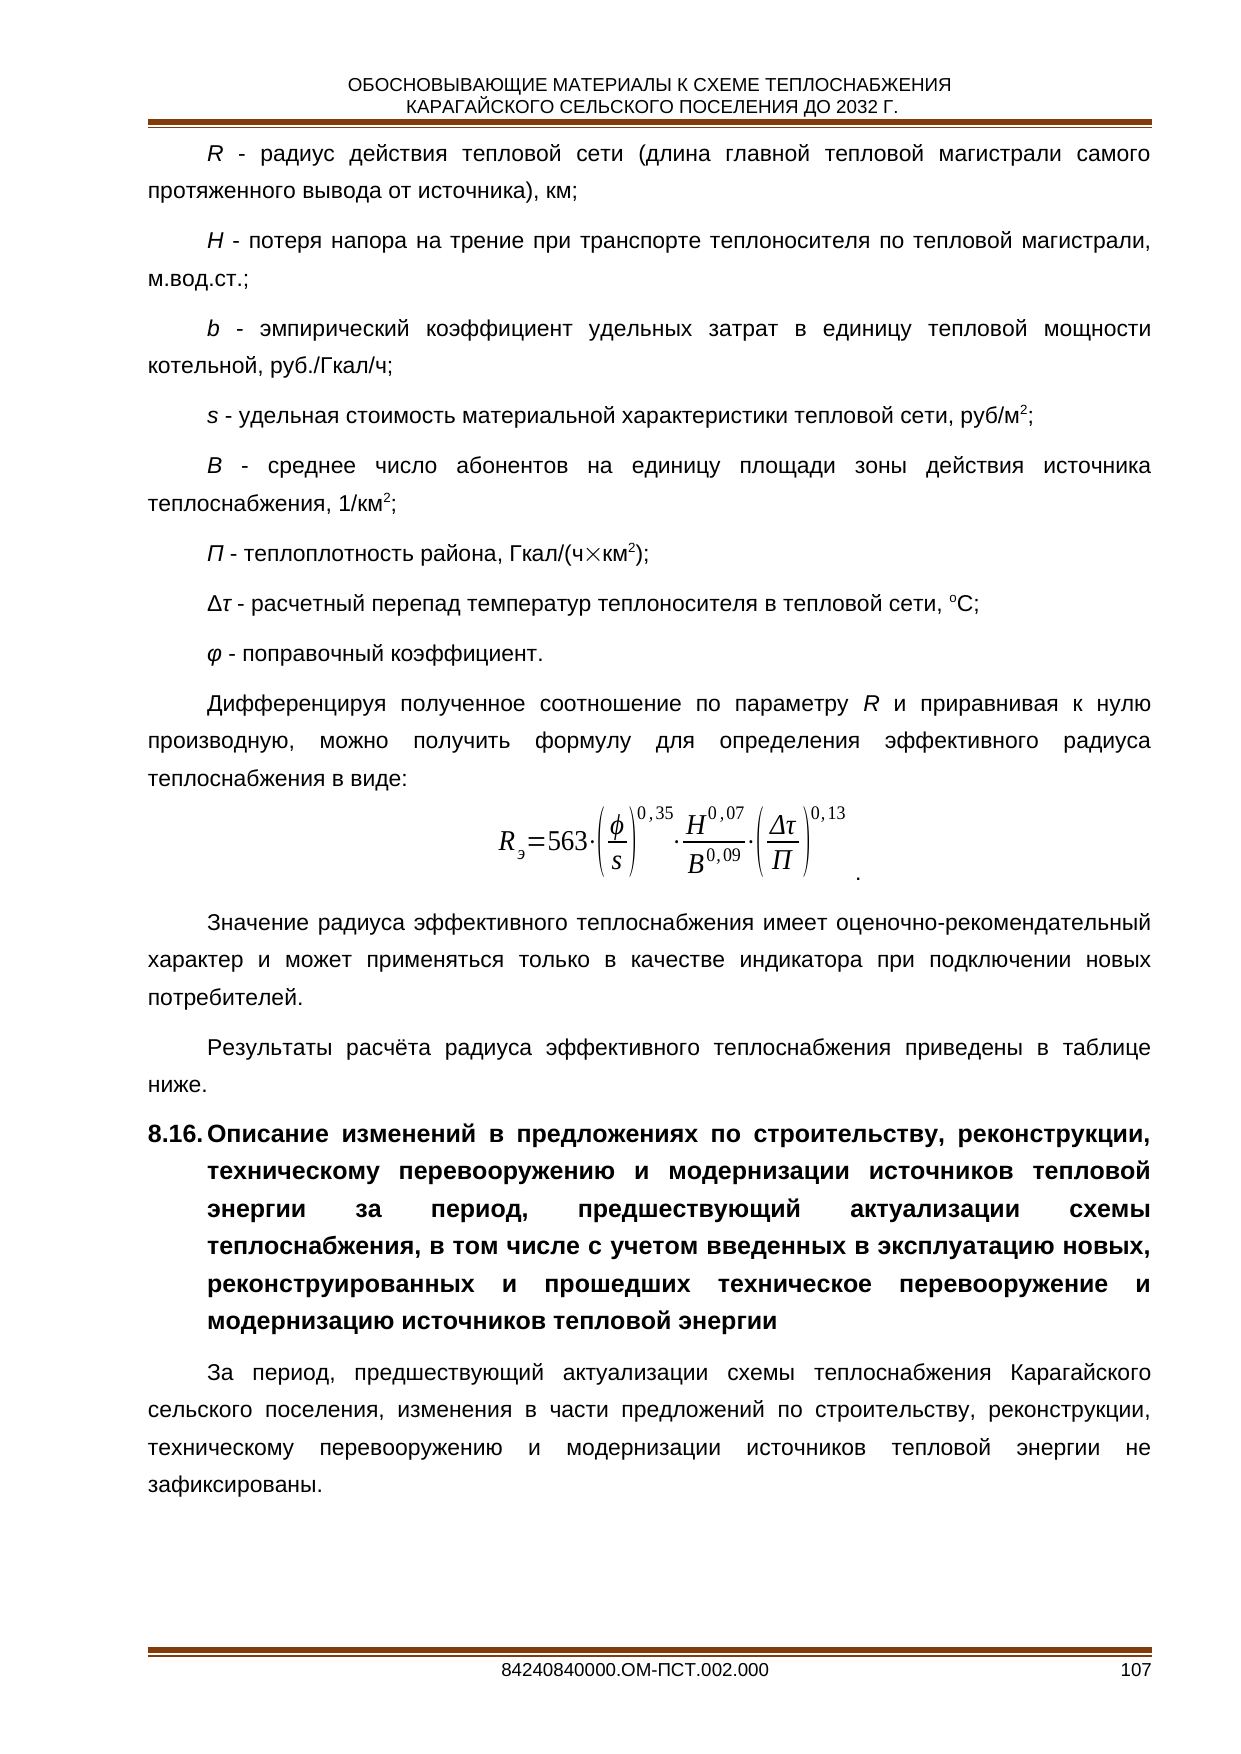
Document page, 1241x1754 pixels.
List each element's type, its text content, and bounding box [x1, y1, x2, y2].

text b - эмпирический коэффициент удельных затрат в единицу тепловой мощности котельной, руб./Гкал/ч; [148, 303, 1152, 378]
text П - теплоплотность района, Гкал/(чкм2); [148, 528, 1152, 566]
text s - удельная стоимость материальной характеристики тепловой сети, руб/м2; [148, 391, 1152, 428]
text φ - поправочный коэффициент. [148, 628, 1152, 666]
text H - потеря напора на трение при транспорте теплоносителя по тепловой магистрали, м.вод.ст.; [148, 216, 1152, 291]
text Значение радиуса эффективного теплоснабжения имеет оценочно-рекомендательный характер и может применяться только в качестве индикатора при подключении новых потребителей. [148, 897, 1152, 1010]
text Дифференцируя полученное соотношение по параметру R и приравнивая к нулю производную, можно получить формулу для определения эффективного радиуса теплоснабжения в виде: [148, 678, 1152, 791]
text Δτ - расчетный перепад температур теплоносителя в тепловой сети, оС; [148, 578, 1152, 616]
list Описание изменений в предложениях по строительству, реконструкции, техническому перевооружению и модернизации источников тепловой энергии за период, предшествующий актуализации схемы теплоснабжения, в том числе с учетом введенных в эксплуатацию новых, реконструированных и прошедших техническое перевооружение и модернизацию источников тепловой энергии [148, 1110, 1152, 1335]
text B - среднее число абонентов на единицу площади зоны действия источника теплоснабжения, 1/км2; [148, 441, 1152, 516]
text За период, предшествующий актуализации схемы теплоснабжения Карагайского сельского поселения, изменения в части предложений по строительству, реконструкции, техническому перевооружению и модернизации источников тепловой энергии не зафиксированы. [148, 1347, 1152, 1497]
text R - радиус действия тепловой сети (длина главной тепловой магистрали самого протяженного вывода от источника), км; [148, 128, 1152, 203]
text Результаты расчёта радиуса эффективного теплоснабжения приведены в таблице ниже. [148, 1022, 1152, 1097]
text . [148, 803, 1152, 885]
